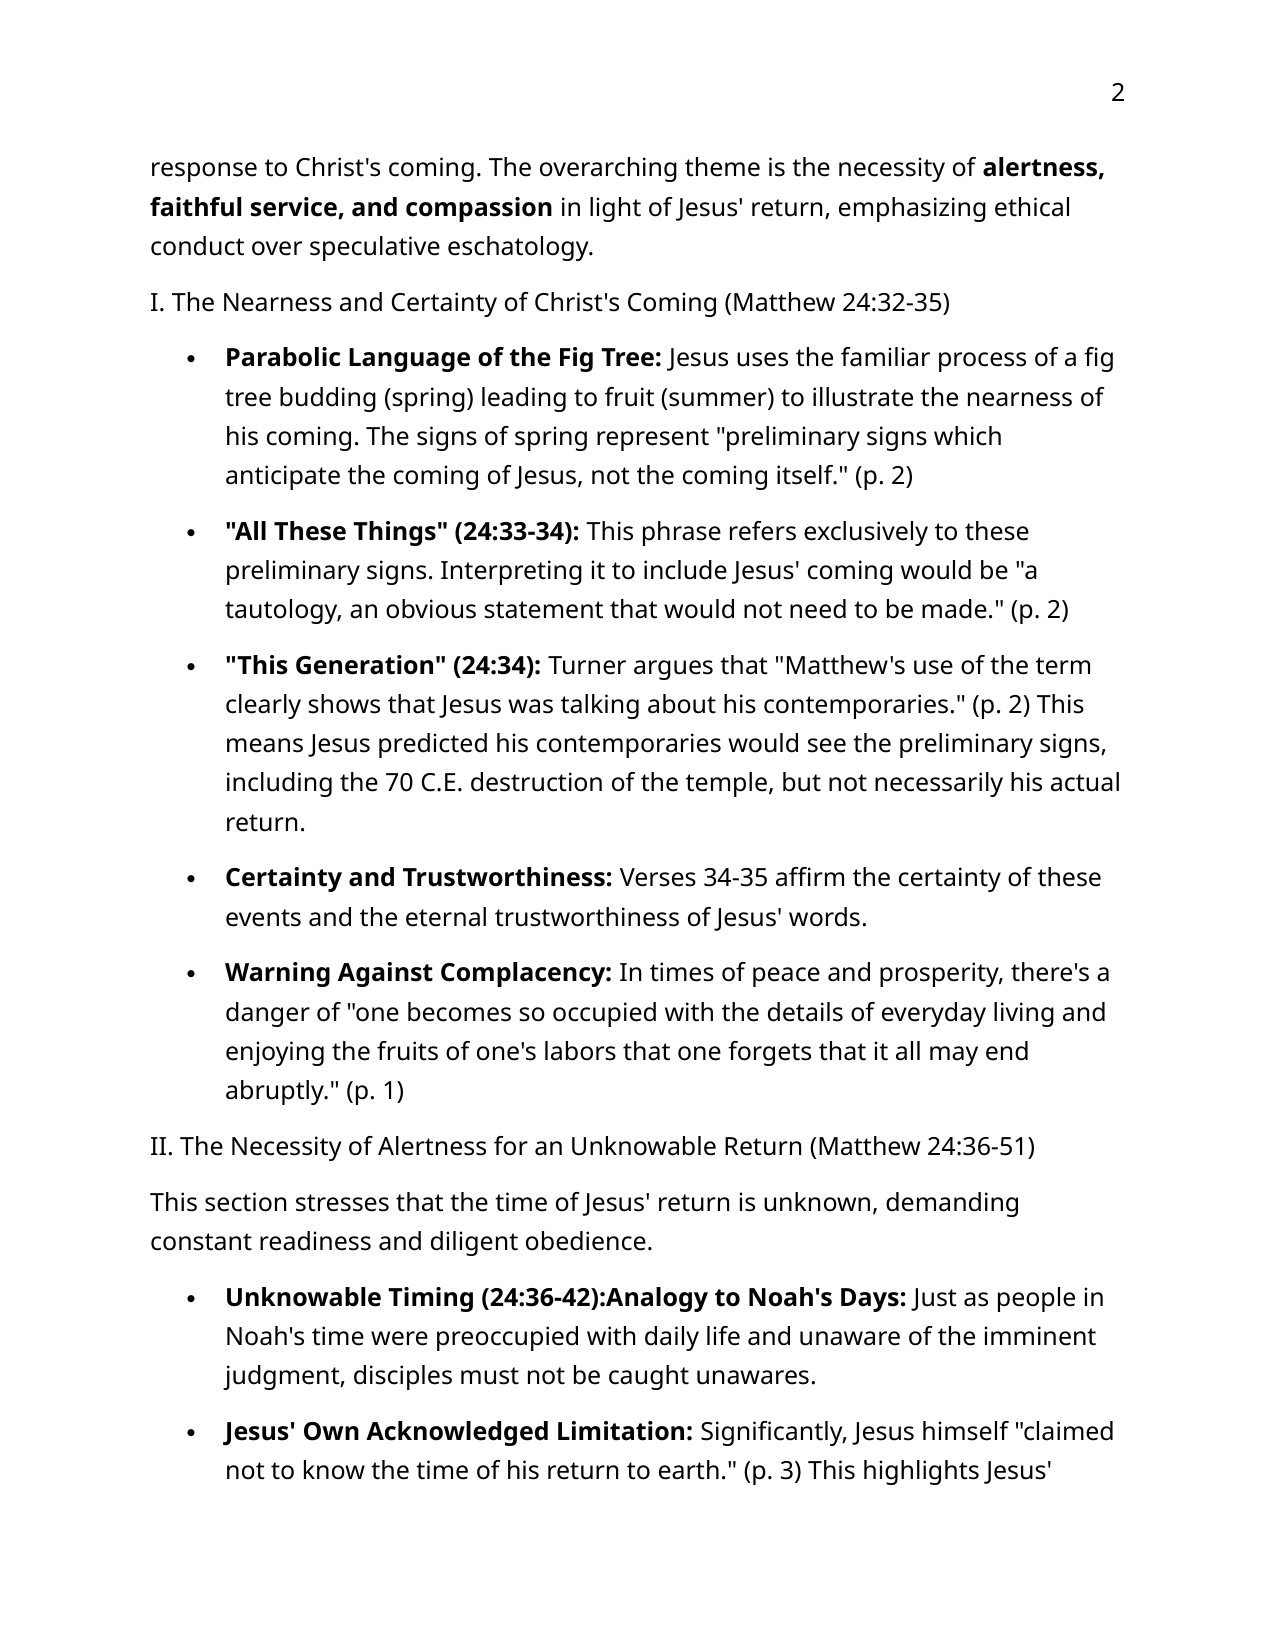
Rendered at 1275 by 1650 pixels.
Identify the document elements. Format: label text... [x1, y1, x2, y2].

list Unknowable Timing (24:36-42):Analogy to Noah's Days: Just as people in Noah's time were preoccupied with daily life and unaware of the imminent judgment, disciples must not be caught unawares. [187, 1279, 1125, 1392]
list "All These Things" (24:33-34): This phrase refers exclusively to these preliminary signs. Interpreting it to include Jesus' coming would be "a tautology, an obvious statement that would not need to be made." (p. 2) [187, 513, 1125, 626]
text This section stresses that the time of Jesus' return is unknown, demanding constant readiness and diligent obedience. [150, 1184, 1125, 1257]
list Warning Against Complacency: In times of peace and prosperity, there's a danger of "one becomes so occupied with the details of everyday living and enjoying the fruits of one's labors that one forgets that it all may end abruptly." (p. 1) [187, 955, 1125, 1107]
text I. The Nearness and Certainty of Christ's Coming (Matthew 24:32-35) [150, 284, 1125, 318]
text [150, 150, 1125, 262]
list Parabolic Language of the Fig Tree: Jesus uses the familiar process of a fig tree budding (spring) leading to fruit (summer) to illustrate the nearness of his coming. The signs of spring represent "preliminary signs which anticipate the coming of Jesus, not the coming itself." (p. 2) [187, 340, 1125, 492]
text II. The Necessity of Alertness for an Unknowable Return (Matthew 24:36-51) [150, 1128, 1125, 1162]
list Certainty and Trustworthiness: Verses 34-35 affirm the certainty of these events and the eternal trustworthiness of Jesus' words. [187, 860, 1125, 933]
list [187, 1413, 1125, 1487]
list "This Generation" (24:34): Turner argues that "Matthew's use of the term clearly shows that Jesus was talking about his contemporaries." (p. 2) This means Jesus predicted his contemporaries would see the preliminary signs, including the 70 C.E. destruction of the temple, but not necessarily his actual return. [187, 647, 1125, 838]
